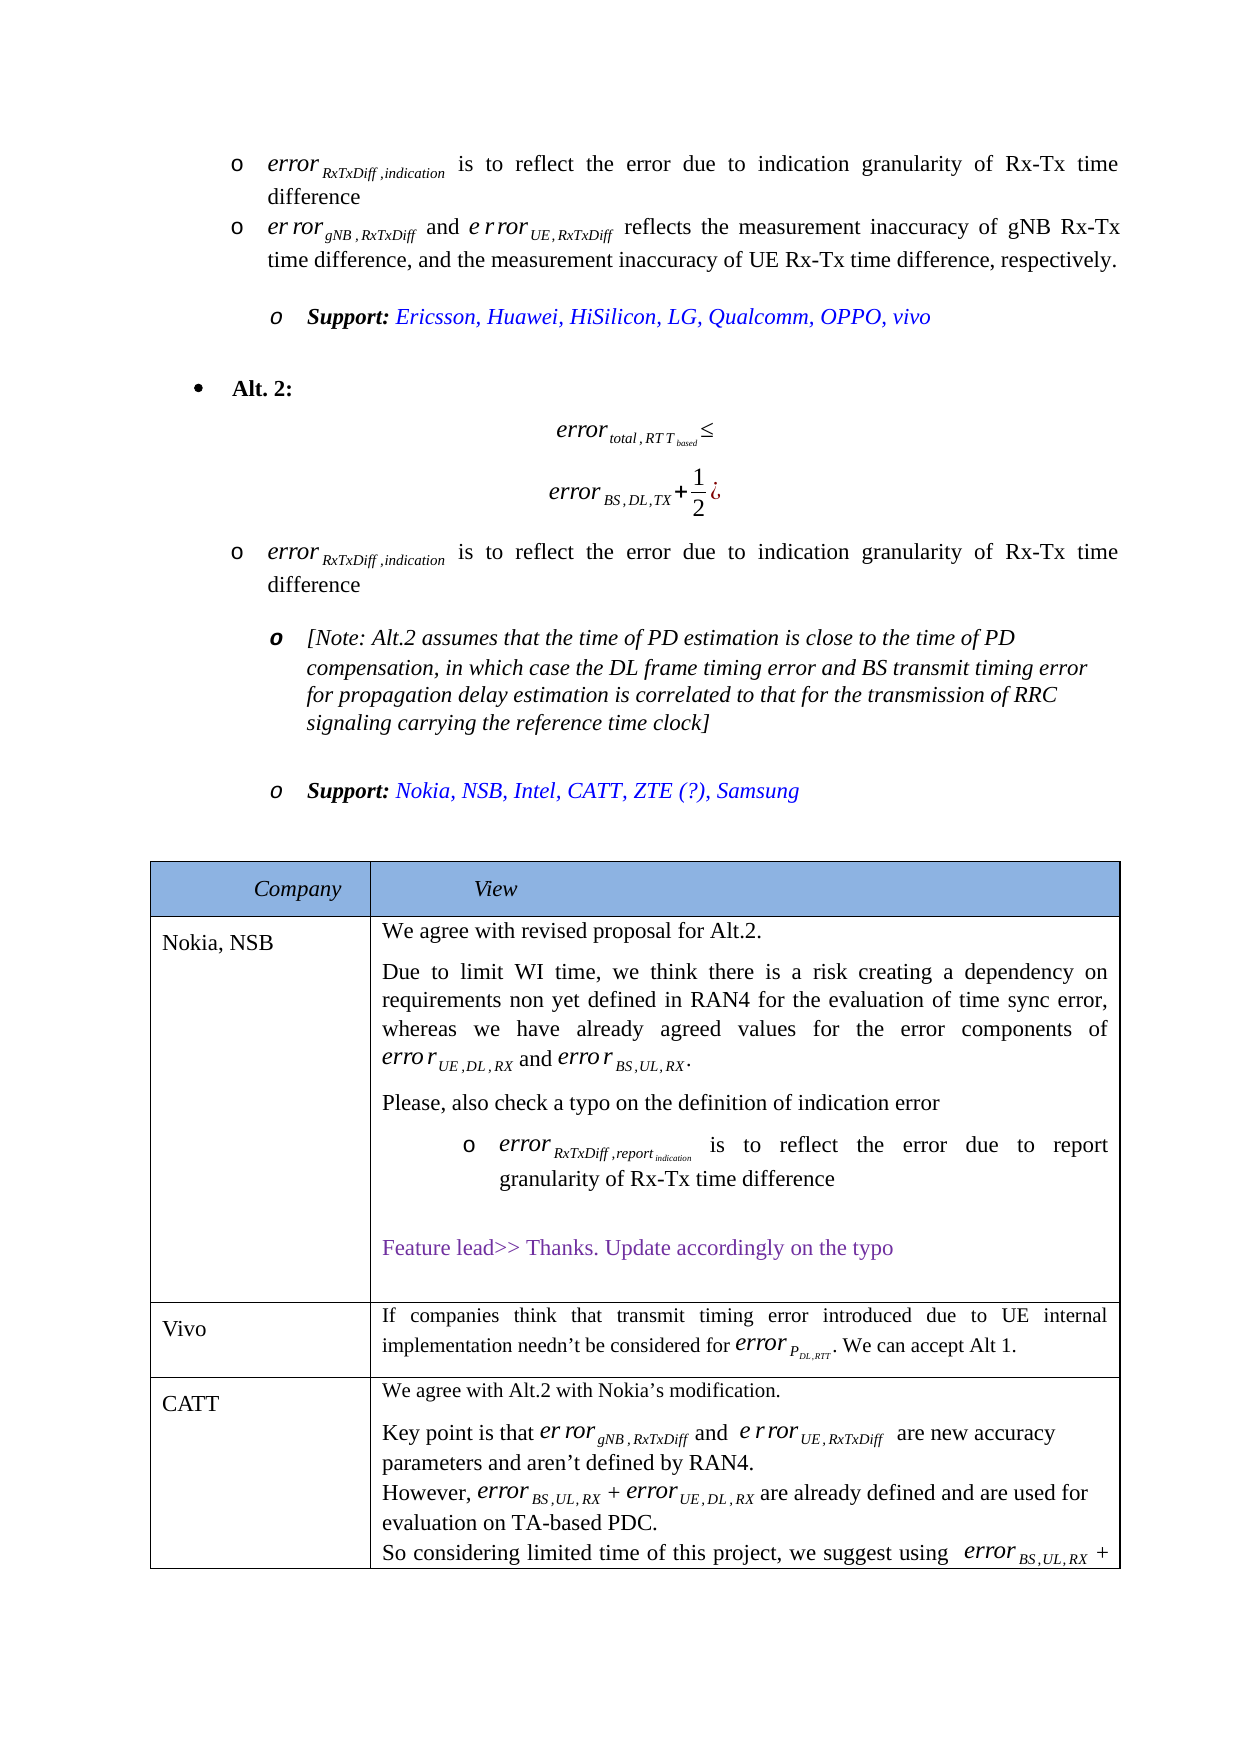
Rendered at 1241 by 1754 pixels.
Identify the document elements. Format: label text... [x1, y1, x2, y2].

list Alt. 2: [194, 375, 1120, 401]
table_cell Vivo [151, 1303, 370, 1377]
list is to reflect the error due to indication granularity of Rx-Tx time difference [230, 537, 1120, 597]
table_cell CATT [151, 1378, 370, 1568]
list and reflects the measurement inaccuracy of gNB Rx-Tx time difference, and the measurement inaccuracy of UE Rx-Tx time difference, respectively. [230, 212, 1120, 273]
table_header Company [151, 862, 370, 916]
table_header View [371, 862, 1119, 916]
list [Note: Alt.2 assumes that the time of PD estimation is close to the time of PD compensation, in which case the DL frame timing error and BS transmit timing error for propagation delay estimation is correlated to that for the transmission of RRC signaling carrying the reference time clock] [269, 624, 1120, 735]
table_cell We agree with Alt.2 with Nokia’s modification. Key point is that and are new accuracy parameters and aren’t defined by RAN4. However, + are already defined and are used for evaluation on TA-based PDC. So considering limited time of this project, we suggest using + for the error evaluation of RTT-based method. [371, 1378, 1119, 1568]
list is to reflect the error due to indication granularity of Rx-Tx time difference [230, 150, 1120, 210]
list Support: Ericsson, Huawei, HiSilicon, LG, Qualcomm, OPPO, vivo [269, 303, 1120, 332]
list Support: Nokia, NSB, Intel, CATT, ZTE (?), Samsung [269, 777, 1120, 806]
table_cell We agree with revised proposal for Alt.2. Due to limit WI time, we think there is a risk creating a dependency on requirements non yet defined in RAN4 for the evaluation of time sync error, whereas we have already agreed values for the error components of and . Please, also check a typo on the definition of indication error is to reflect the error due to report granularity of Rx-Tx time difference Feature lead>> Thanks. Update accordingly on the typo [371, 917, 1119, 1302]
table_cell Nokia, NSB [151, 917, 370, 1302]
table_cell If companies think that transmit timing error introduced due to UE internal implementation needn’t be considered for . We can accept Alt 1. [371, 1303, 1119, 1377]
